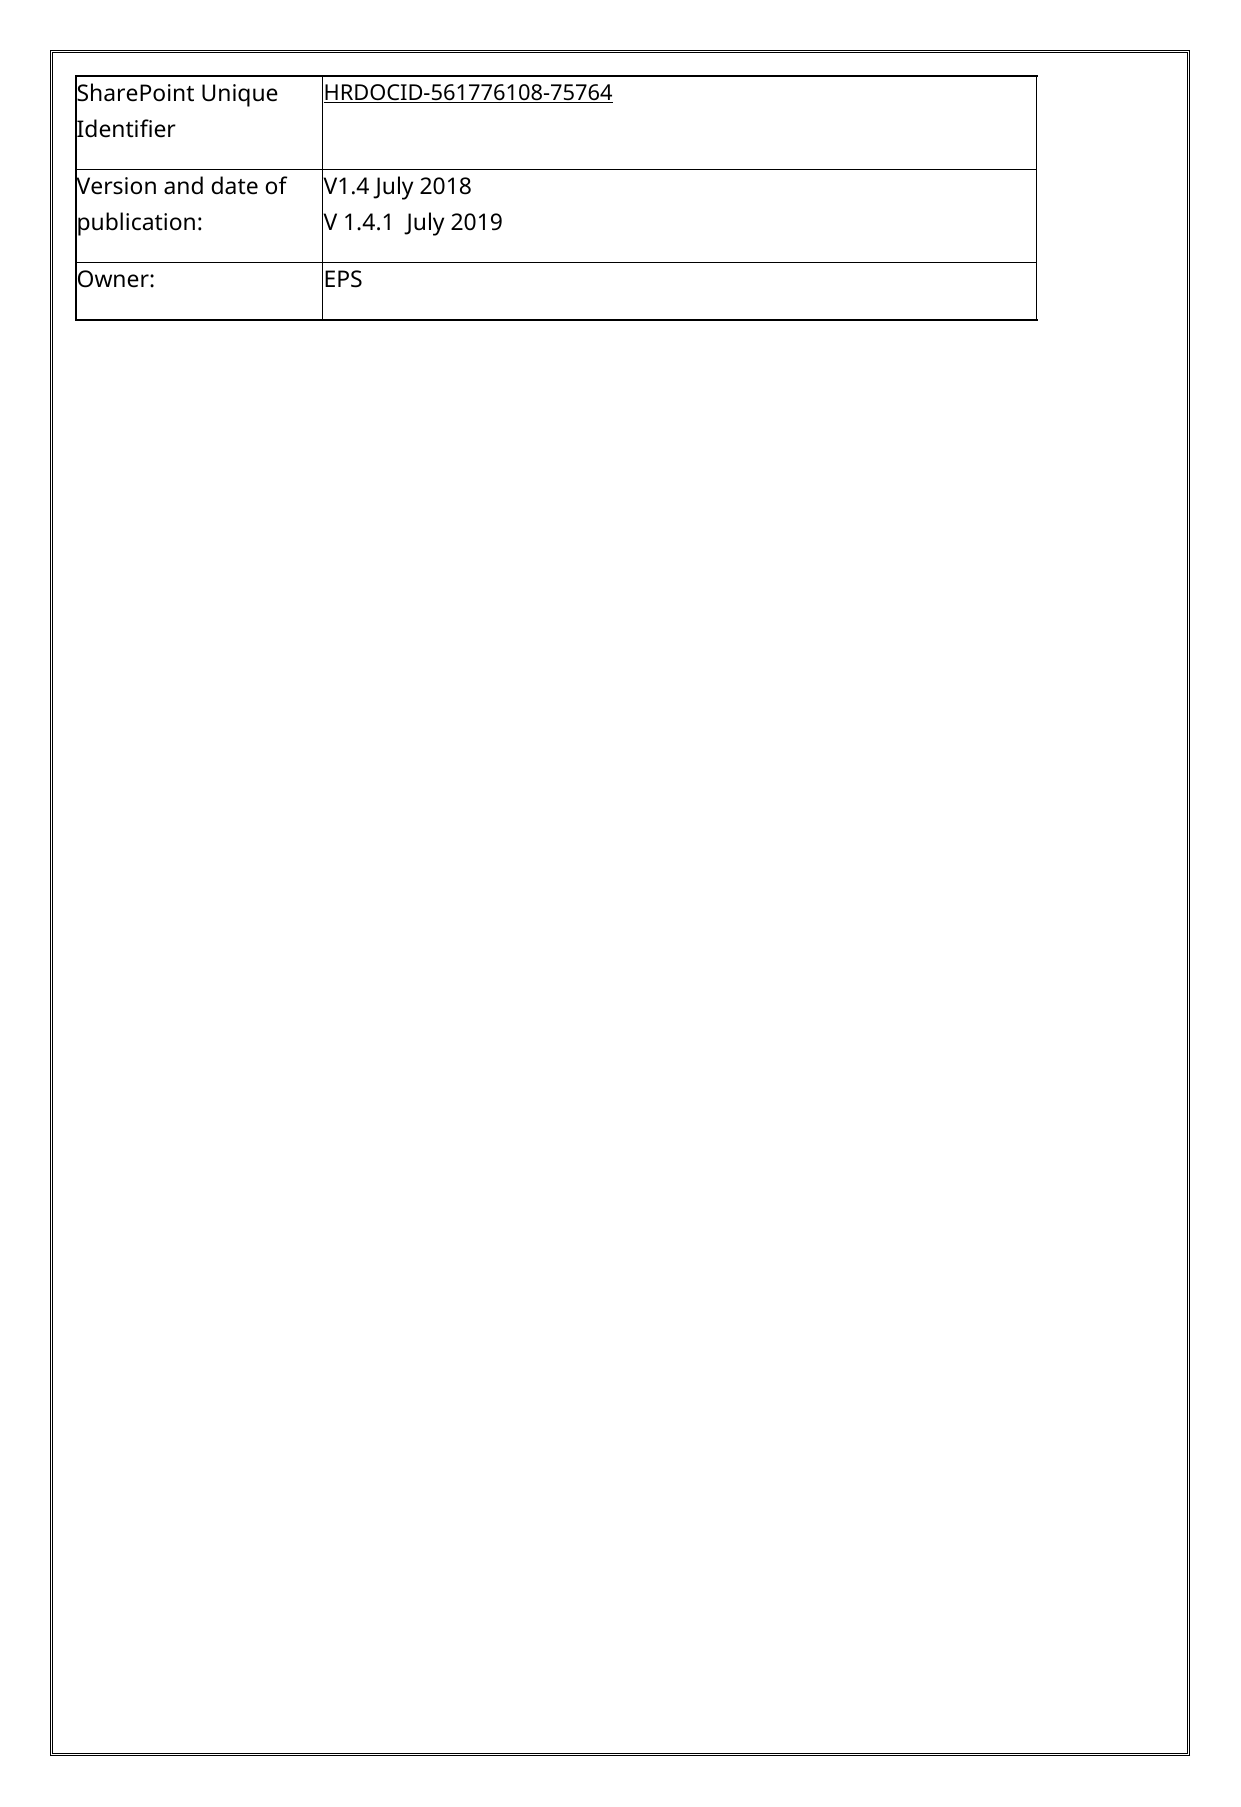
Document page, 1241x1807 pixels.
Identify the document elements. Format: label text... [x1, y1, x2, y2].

table_cell Version and date of publication: [77, 170, 322, 262]
table_header HRDOCID-561776108-75764 [323, 77, 1036, 168]
table_cell Owner: [77, 263, 322, 319]
table_header SharePoint Unique Identifier [77, 77, 322, 168]
table_cell EPS [323, 263, 1036, 319]
table_cell V1.4 July 2018 V 1.4.1 July 2019 [323, 170, 1036, 262]
